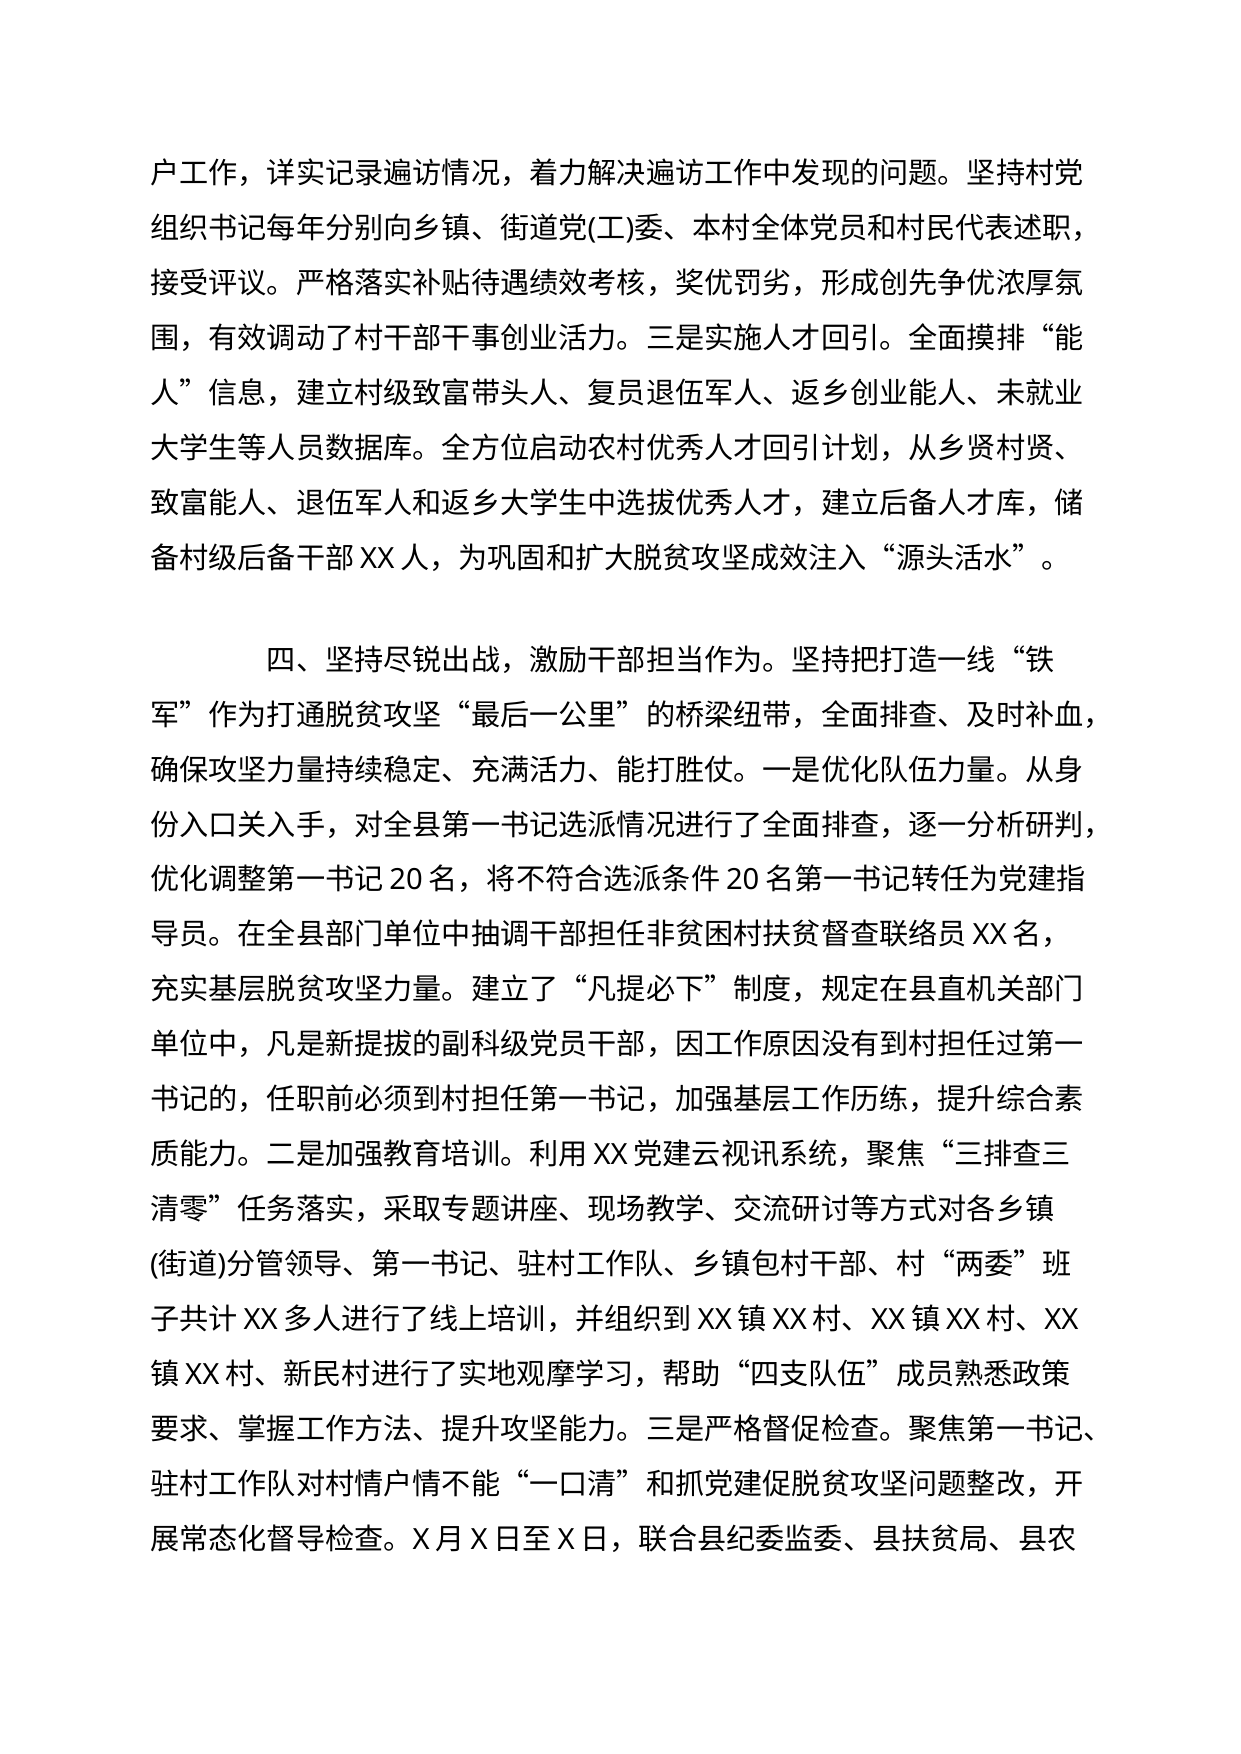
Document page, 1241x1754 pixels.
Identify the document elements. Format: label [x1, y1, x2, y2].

text [150, 150, 1090, 577]
text [150, 636, 1090, 1558]
